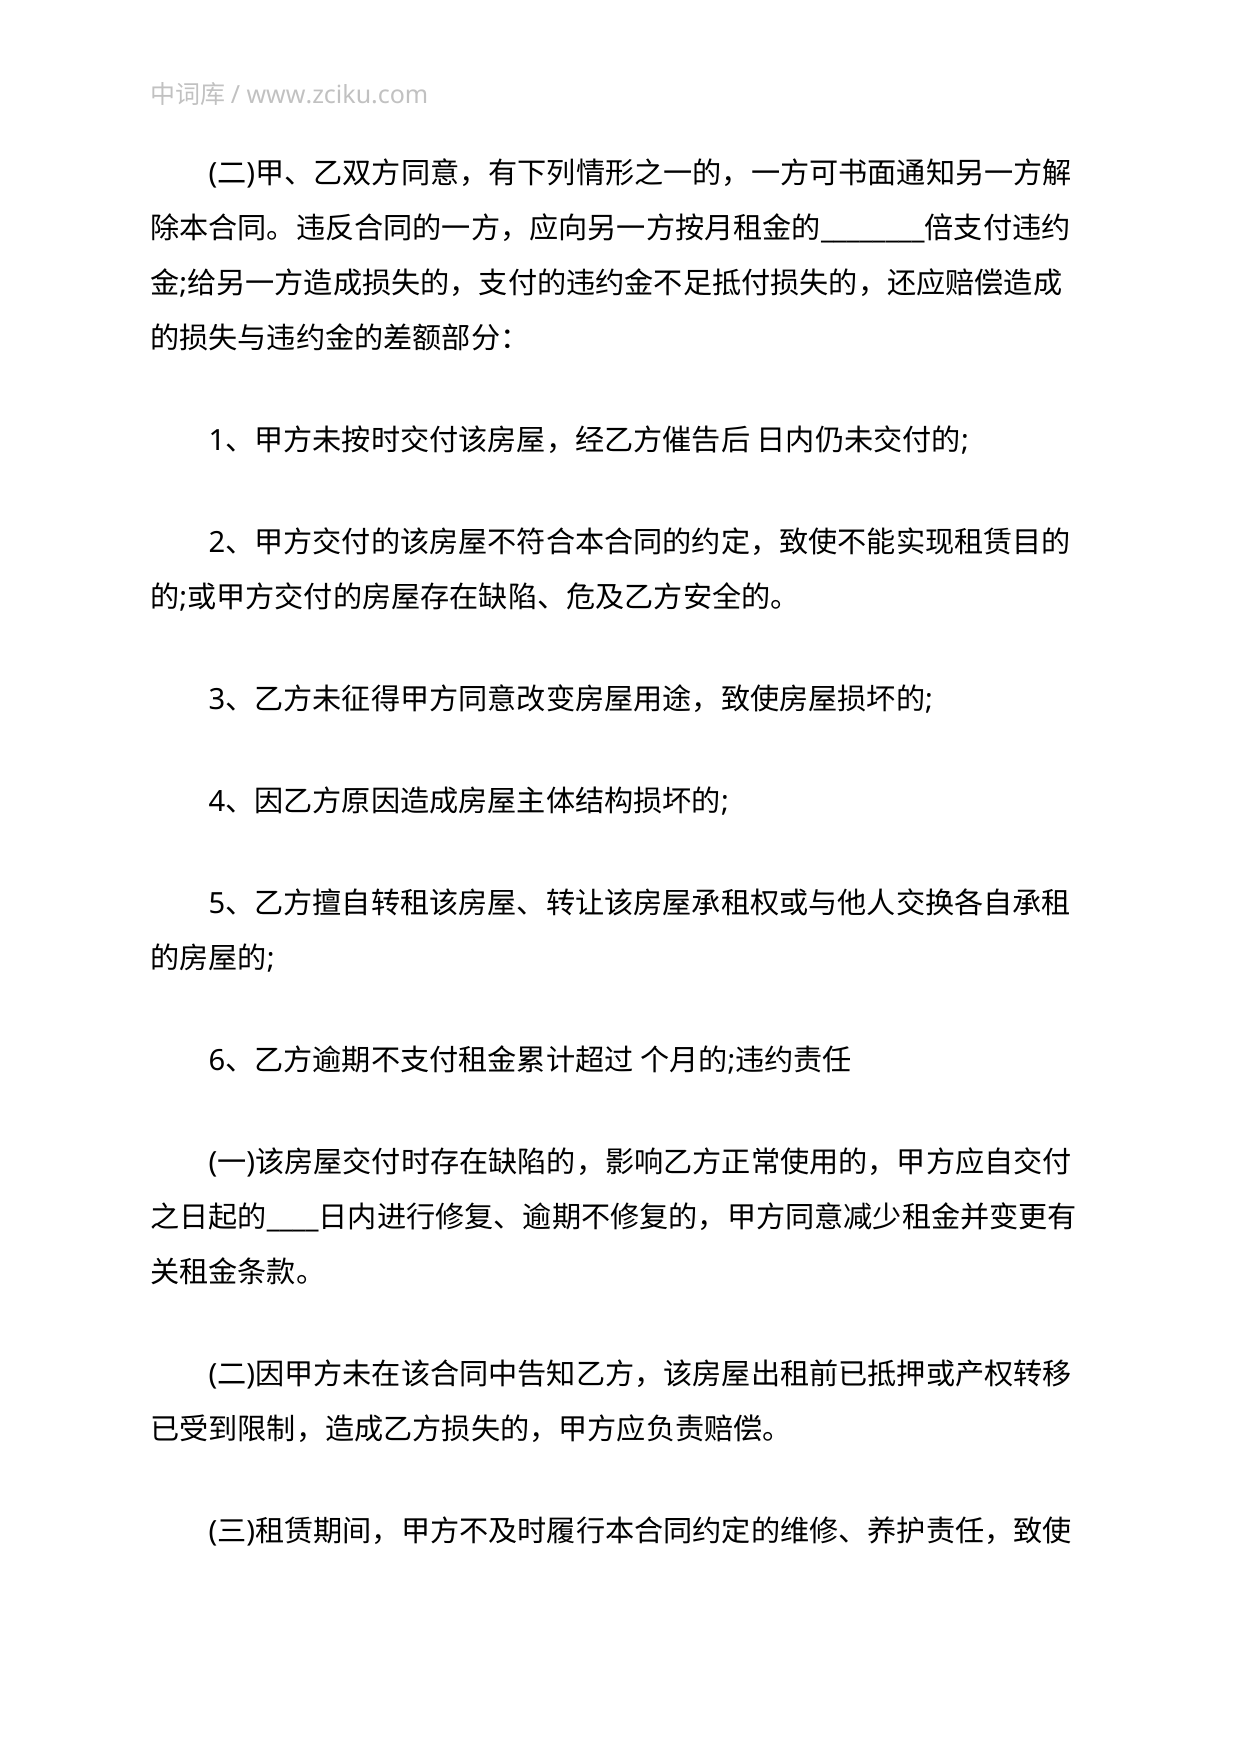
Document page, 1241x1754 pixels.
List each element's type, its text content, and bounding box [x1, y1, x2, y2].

text 1、甲方未按时交付该房屋，经乙方催告后 日内仍未交付的; [150, 417, 1090, 459]
text (一)该房屋交付时存在缺陷的，影响乙方正常使用的，甲方应自交付之日起的____日内进行修复、逾期不修复的，甲方同意减少租金并变更有关租金条款。 [150, 1139, 1090, 1291]
text (二)因甲方未在该合同中告知乙方，该房屋出租前已抵押或产权转移已受到限制，造成乙方损失的，甲方应负责赔偿。 [150, 1350, 1090, 1448]
text 6、乙方逾期不支付租金累计超过 个月的;违约责任 [150, 1037, 1090, 1079]
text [150, 1507, 1090, 1549]
text 5、乙方擅自转租该房屋、转让该房屋承租权或与他人交换各自承租的房屋的; [150, 880, 1090, 977]
text 3、乙方未征得甲方同意改变房屋用途，致使房屋损坏的; [150, 676, 1090, 718]
text 2、甲方交付的该房屋不符合本合同的约定，致使不能实现租赁目的的;或甲方交付的房屋存在缺陷、危及乙方安全的。 [150, 519, 1090, 616]
text 4、因乙方原因造成房屋主体结构损坏的; [150, 778, 1090, 820]
text (二)甲、乙双方同意，有下列情形之一的，一方可书面通知另一方解除本合同。违反合同的一方，应向另一方按月租金的________倍支付违约金;给另一方造成损失的，支付的违约金不足抵付损失的，还应赔偿造成的损失与违约金的差额部分： [150, 150, 1090, 357]
